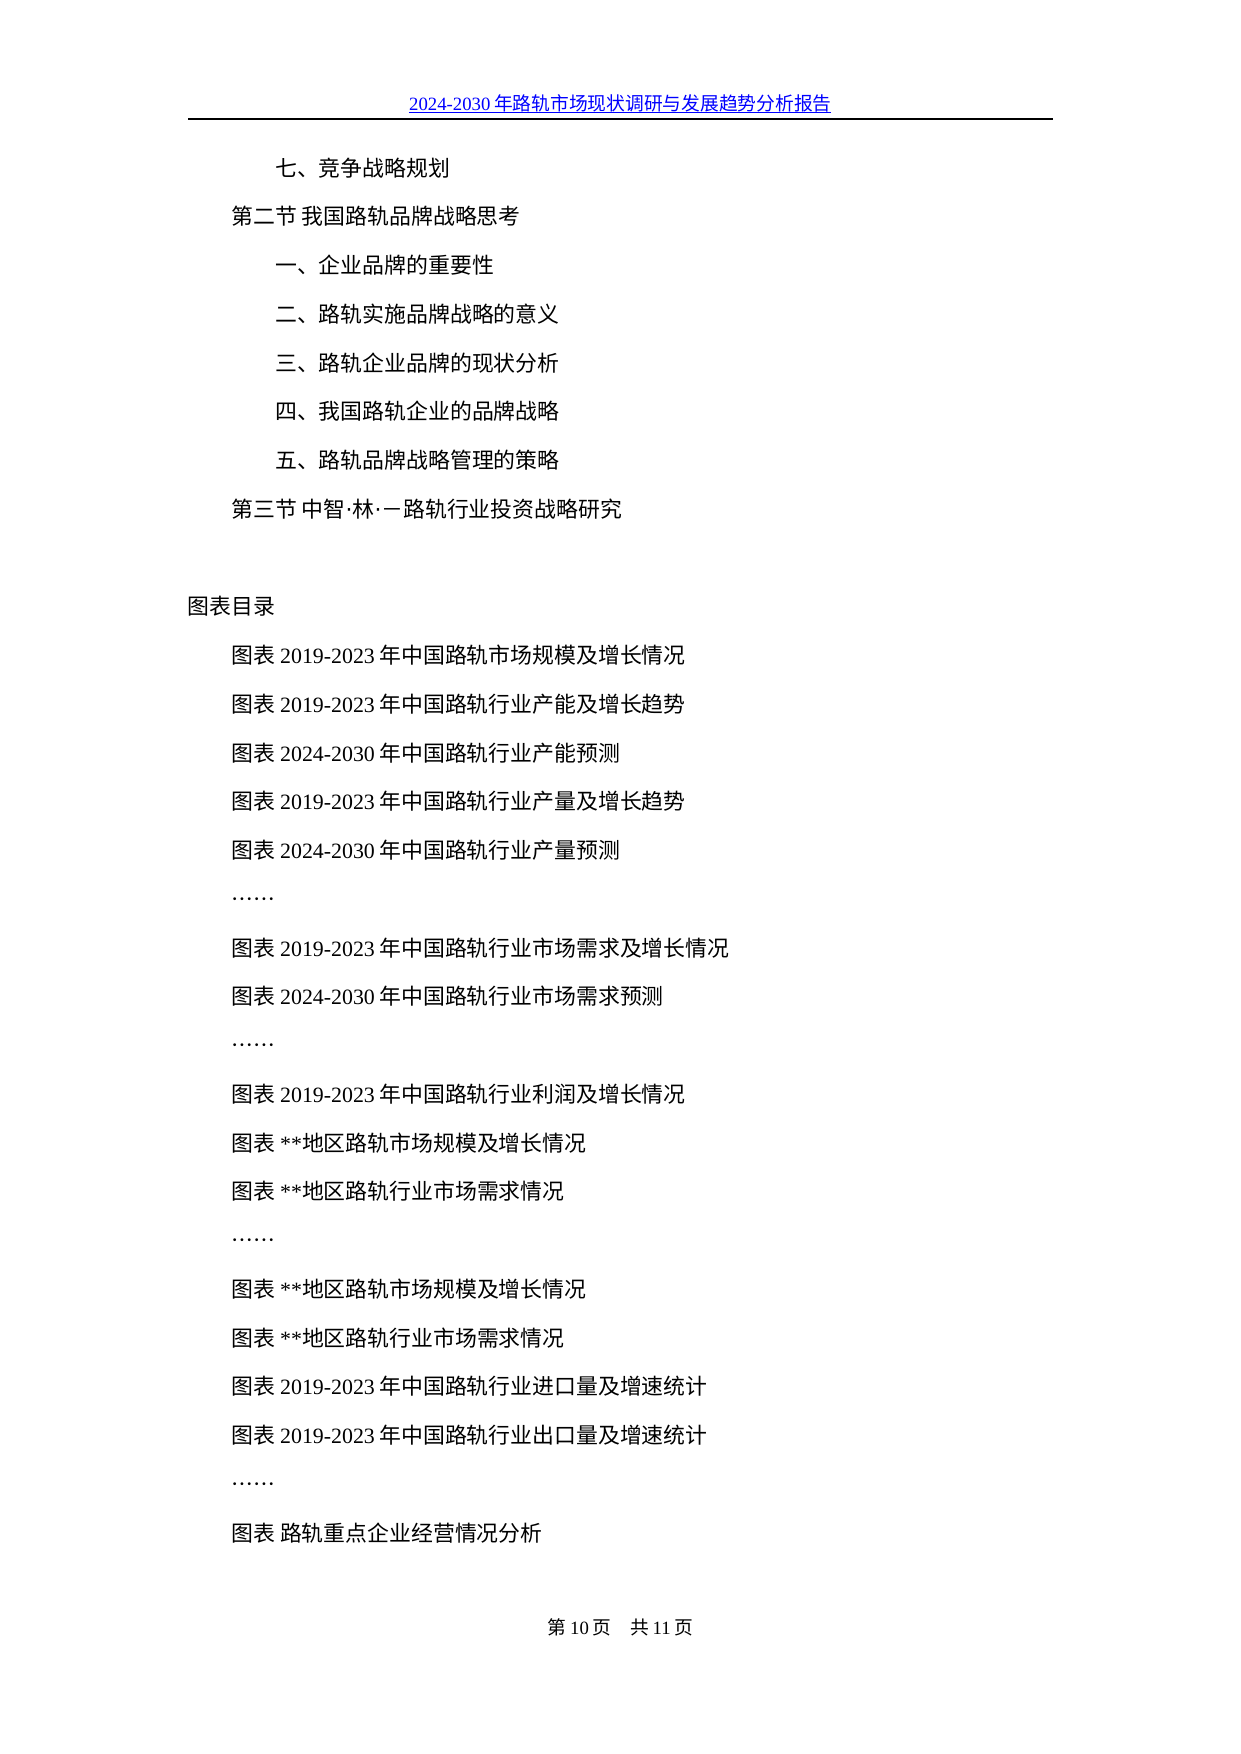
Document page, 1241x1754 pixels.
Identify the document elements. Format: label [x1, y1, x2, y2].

text [187, 150, 1053, 1548]
